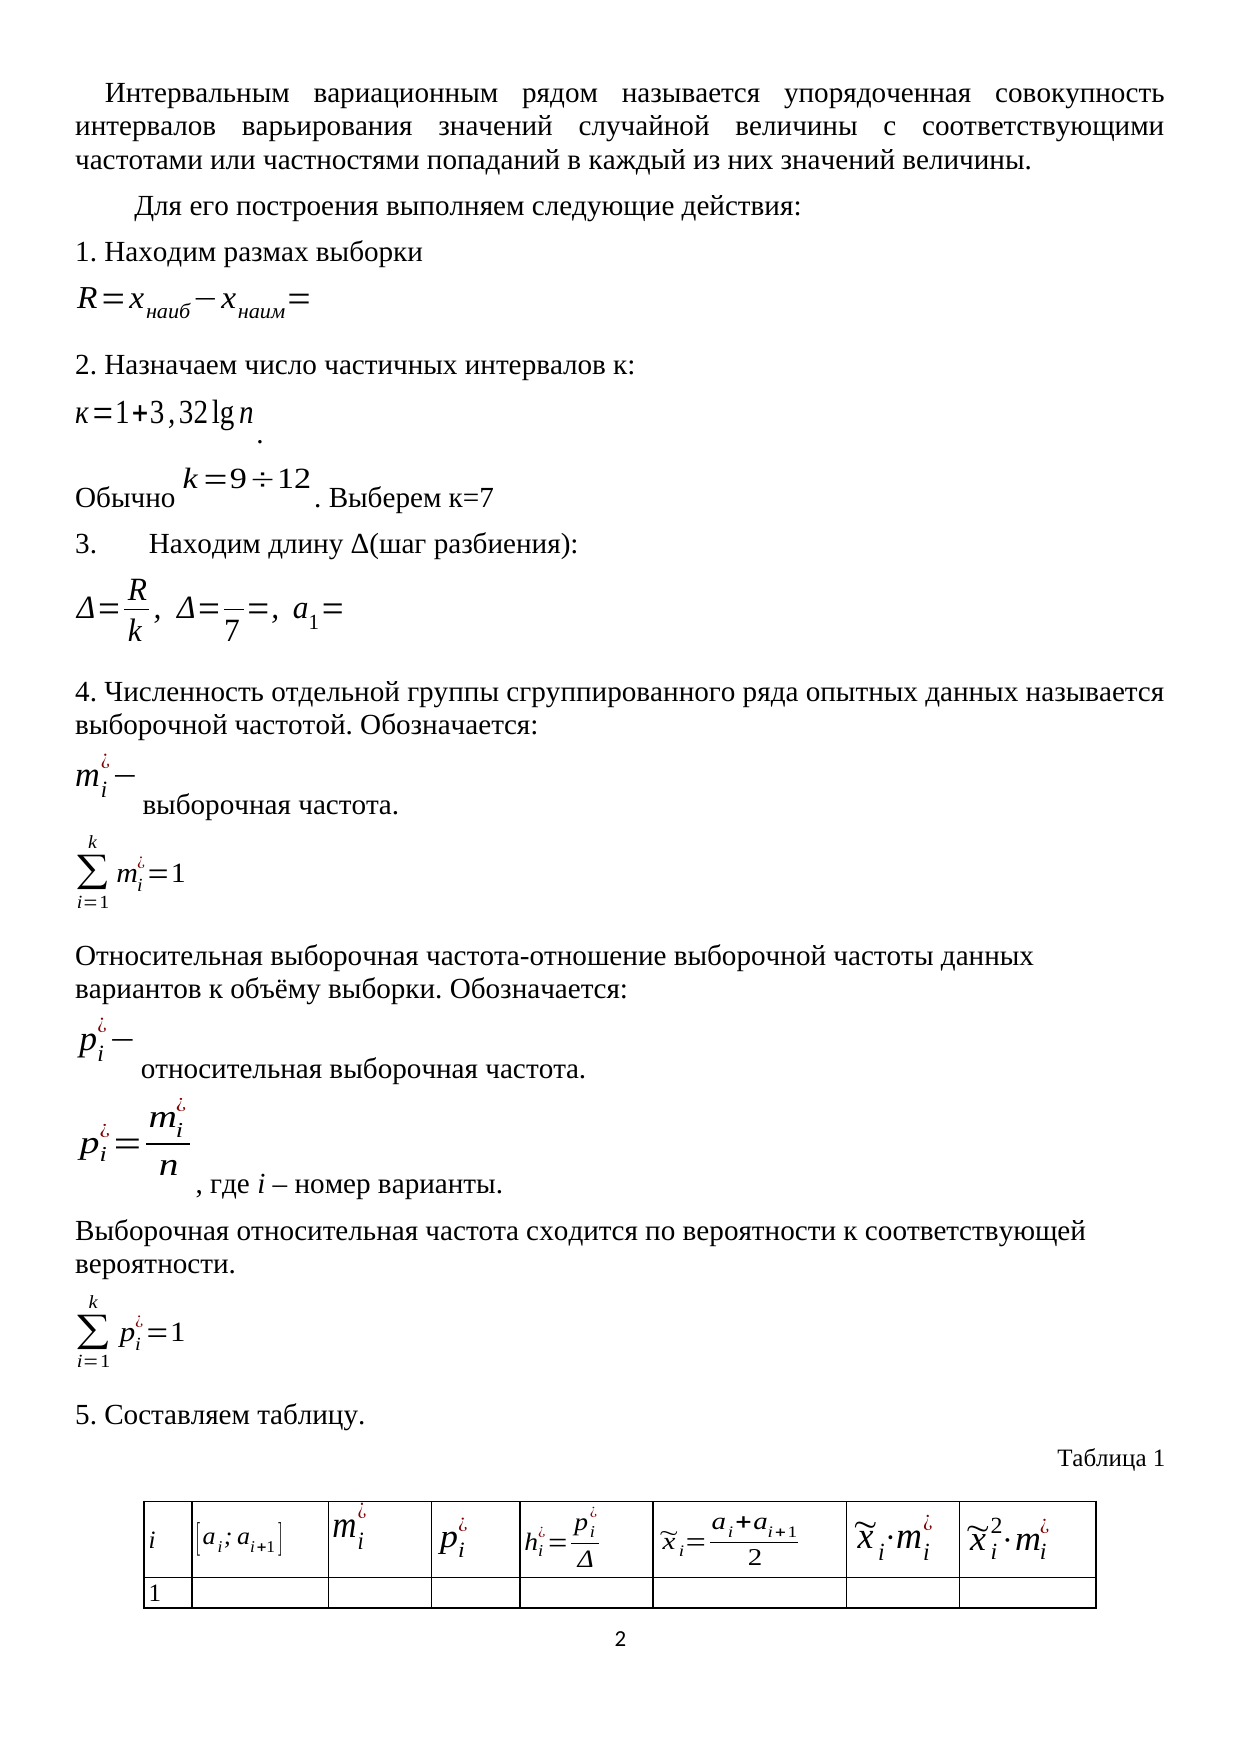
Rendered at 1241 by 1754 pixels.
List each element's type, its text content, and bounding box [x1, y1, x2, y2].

table_header [521, 1502, 652, 1577]
table_header [847, 1502, 959, 1577]
text 4. Численность отдельной группы сгруппированного ряда опытных данных называется выборочной частотой. Обозначается: [75, 674, 1165, 741]
table_header [654, 1502, 846, 1577]
table_header [960, 1502, 1095, 1577]
text Таблица 1 [75, 1443, 1165, 1472]
text выборочная частота. [75, 753, 1165, 821]
table_header [193, 1502, 328, 1577]
table_cell 1 [145, 1578, 191, 1607]
table_cell [329, 1578, 431, 1607]
table_cell [432, 1578, 519, 1607]
table_header [329, 1502, 431, 1577]
text . [75, 393, 1165, 450]
text 2. Назначаем число частичных интервалов к: [75, 347, 1165, 381]
table_cell [193, 1578, 328, 1607]
list Находим длину Δ(шаг разбиения): [75, 526, 1165, 560]
table_cell [654, 1578, 846, 1607]
text , где i – номер варианты. [75, 1097, 1165, 1200]
text 5. Составляем таблицу. [75, 1397, 1165, 1431]
text Обычно . Выберем к=7 [75, 462, 1165, 514]
text 1. Находим размах выборки [75, 234, 1165, 268]
text Относительная выборочная частота-отношение выборочной частоты данных вариантов к объёму выборки. Обозначается: [75, 938, 1165, 1005]
table_header [432, 1502, 519, 1577]
table_header i [145, 1502, 191, 1577]
table_cell [960, 1578, 1095, 1607]
table_cell [847, 1578, 959, 1607]
text относительная выборочная частота. [75, 1017, 1165, 1084]
text Для его построения выполняем следующие действия: [75, 188, 1165, 222]
table_cell [521, 1578, 652, 1607]
text Интервальным вариационным рядом называется упорядоченная совокупность интервалов варьирования значений случайной величины с соответствующими частотами или частностями попаданий в каждый из них значений величины. [75, 75, 1165, 176]
text Выборочная относительная частота сходится по вероятности к соответствующей вероятности. [75, 1213, 1165, 1280]
